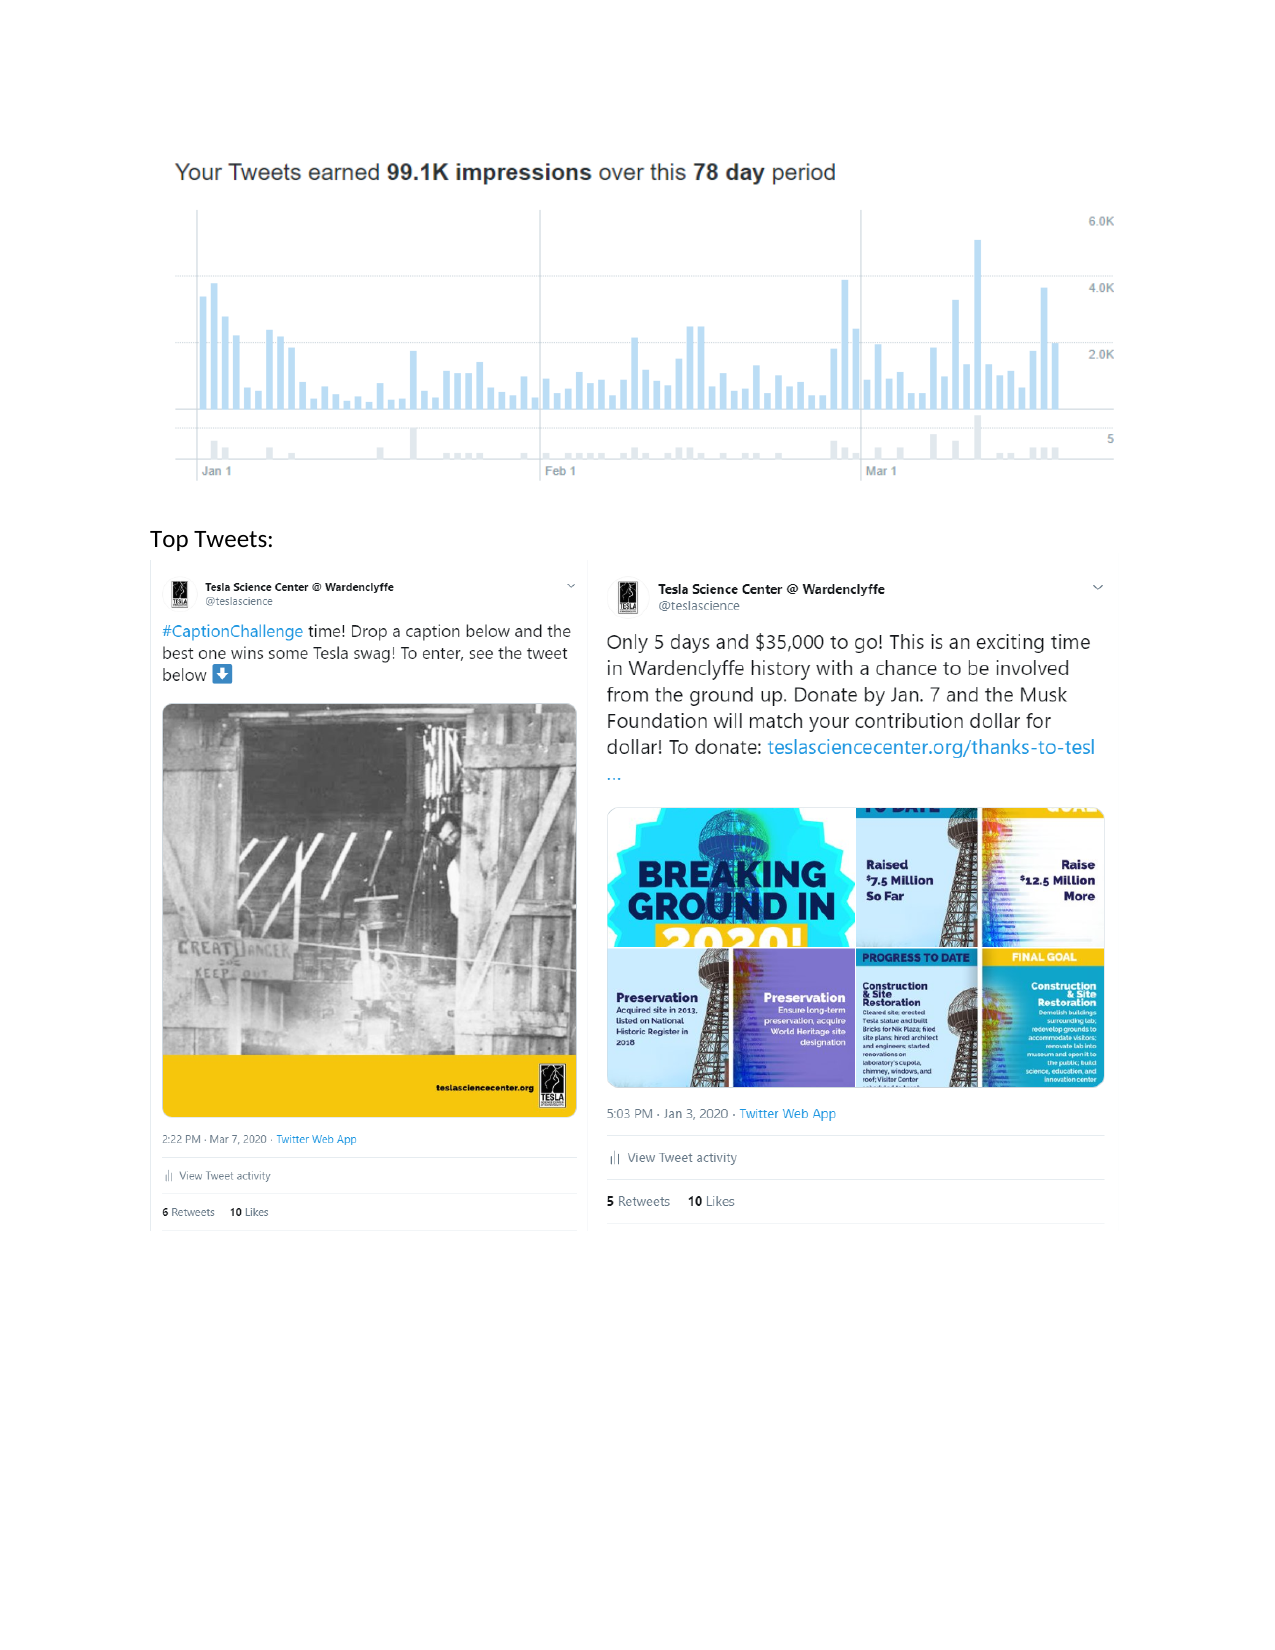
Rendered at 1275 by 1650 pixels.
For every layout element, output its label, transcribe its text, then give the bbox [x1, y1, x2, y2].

picture [150, 150, 1125, 493]
text Top Tweets: [150, 523, 1125, 554]
picture [150, 560, 588, 1231]
picture [593, 553, 1119, 1231]
